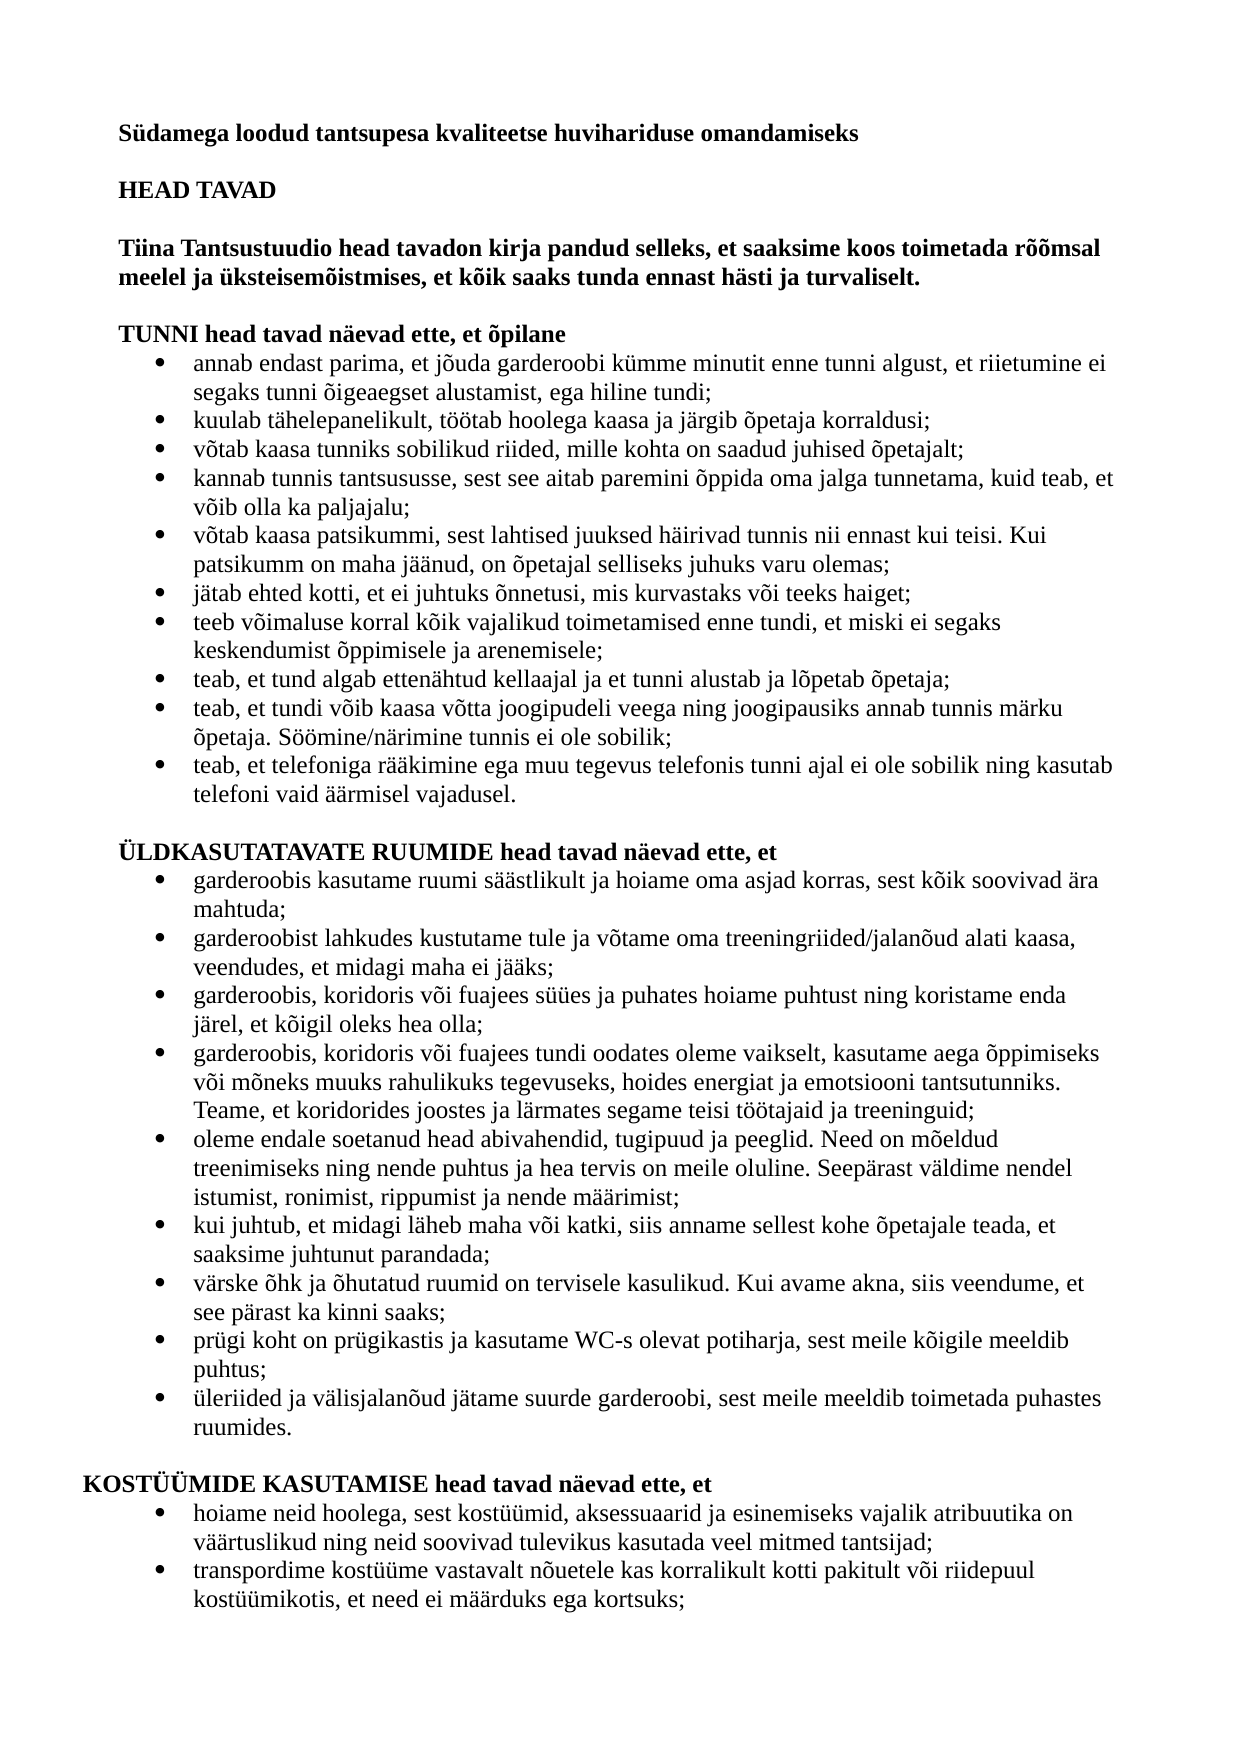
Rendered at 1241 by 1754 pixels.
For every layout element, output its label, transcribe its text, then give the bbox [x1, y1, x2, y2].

text TUNNI head tavad näevad ette, et õpilane [118, 319, 1122, 348]
list võtab kaasa tunniks sobilikud riided, mille kohta on saadud juhised õpetajalt; [156, 434, 1122, 463]
list kannab tunnis tantsususse, sest see aitab paremini õppida oma jalga tunnetama, kuid teab, et võib olla ka paljajalu; [156, 463, 1122, 521]
list teab, et tundi võib kaasa võtta joogipudeli veega ning joogipausiks annab tunnis märku õpetaja. Söömine/närimine tunnis ei ole sobilik; [156, 693, 1122, 751]
list üleriided ja välisjalanõud jätame suurde garderoobi, sest meile meeldib toimetada puhastes ruumides. [156, 1383, 1122, 1441]
list garderoobist lahkudes kustutame tule ja võtame oma treeningriided/jalanõud alati kaasa, veendudes, et midagi maha ei jääks; [156, 923, 1122, 981]
text Tiina Tantsustuudio head tavadon kirja pandud selleks, et saaksime koos toimetada rõõmsal meelel ja üksteisemõistmises, et kõik saaks tunda ennast hästi ja turvaliselt. [118, 233, 1122, 291]
list annab endast parima, et jõuda garderoobi kümme minutit enne tunni algust, et riietumine ei segaks tunni õigeaegset alustamist, ega hiline tundi; [156, 348, 1122, 406]
list hoiame neid hoolega, sest kostüümid, aksessuaarid ja esinemiseks vajalik atribuutika on väärtuslikud ning neid soovivad tulevikus kasutada veel mitmed tantsijad; [156, 1498, 1122, 1556]
list kui juhtub, et midagi läheb maha või katki, siis anname sellest kohe õpetajale teada, et saaksime juhtunut parandada; [156, 1211, 1122, 1268]
list transpordime kostüüme vastavalt nõuetele kas korralikult kotti pakitult või riidepuul kostüümikotis, et need ei määrduks ega kortsuks; [156, 1556, 1122, 1613]
list garderoobis, koridoris või fuajees tundi oodates oleme vaikselt, kasutame aega õppimiseks või mõneks muuks rahulikuks tegevuseks, hoides energiat ja emotsiooni tantsutunniks. Teame, et koridorides joostes ja lärmates segame teisi töötajaid ja treeninguid; [156, 1038, 1122, 1124]
list teab, et tund algab ettenähtud kellaajal ja et tunni alustab ja lõpetab õpetaja; [156, 664, 1122, 693]
list garderoobis, koridoris või fuajees süües ja puhates hoiame puhtust ning koristame enda järel, et kõigil oleks hea olla; [156, 981, 1122, 1038]
text ÜLDKASUTATAVATE RUUMIDE head tavad näevad ette, et [118, 837, 1122, 866]
text KOSTÜÜMIDE KASUTAMISE head tavad näevad ette, et [83, 1469, 1122, 1498]
text Südamega loodud tantsupesa kvaliteetse huvihariduse omandamiseks [118, 118, 1122, 147]
list teab, et telefoniga rääkimine ega muu tegevus telefonis tunni ajal ei ole sobilik ning kasutab telefoni vaid äärmisel vajadusel. [156, 751, 1122, 808]
text HEAD TAVAD [118, 176, 1122, 204]
list võtab kaasa patsikummi, sest lahtised juuksed häirivad tunnis nii ennast kui teisi. Kui patsikumm on maha jäänud, on õpetajal selliseks juhuks varu olemas; [156, 521, 1122, 578]
list garderoobis kasutame ruumi säästlikult ja hoiame oma asjad korras, sest kõik soovivad ära mahtuda; [156, 866, 1122, 923]
list oleme endale soetanud head abivahendid, tugipuud ja peeglid. Need on mõeldud treenimiseks ning nende puhtus ja hea tervis on meile oluline. Seepärast väldime nendel istumist, ronimist, rippumist ja nende määrimist; [156, 1124, 1122, 1211]
list värske õhk ja õhutatud ruumid on tervisele kasulikud. Kui avame akna, siis veendume, et see pärast ka kinni saaks; [156, 1268, 1122, 1326]
list teeb võimaluse korral kõik vajalikud toimetamised enne tundi, et miski ei segaks keskendumist õppimisele ja arenemisele; [156, 607, 1122, 664]
list prügi koht on prügikastis ja kasutame WC-s olevat potiharja, sest meile kõigile meeldib puhtus; [156, 1326, 1122, 1383]
list jätab ehted kotti, et ei juhtuks õnnetusi, mis kurvastaks või teeks haiget; [156, 578, 1122, 607]
list kuulab tähelepanelikult, töötab hoolega kaasa ja järgib õpetaja korraldusi; [156, 406, 1122, 434]
